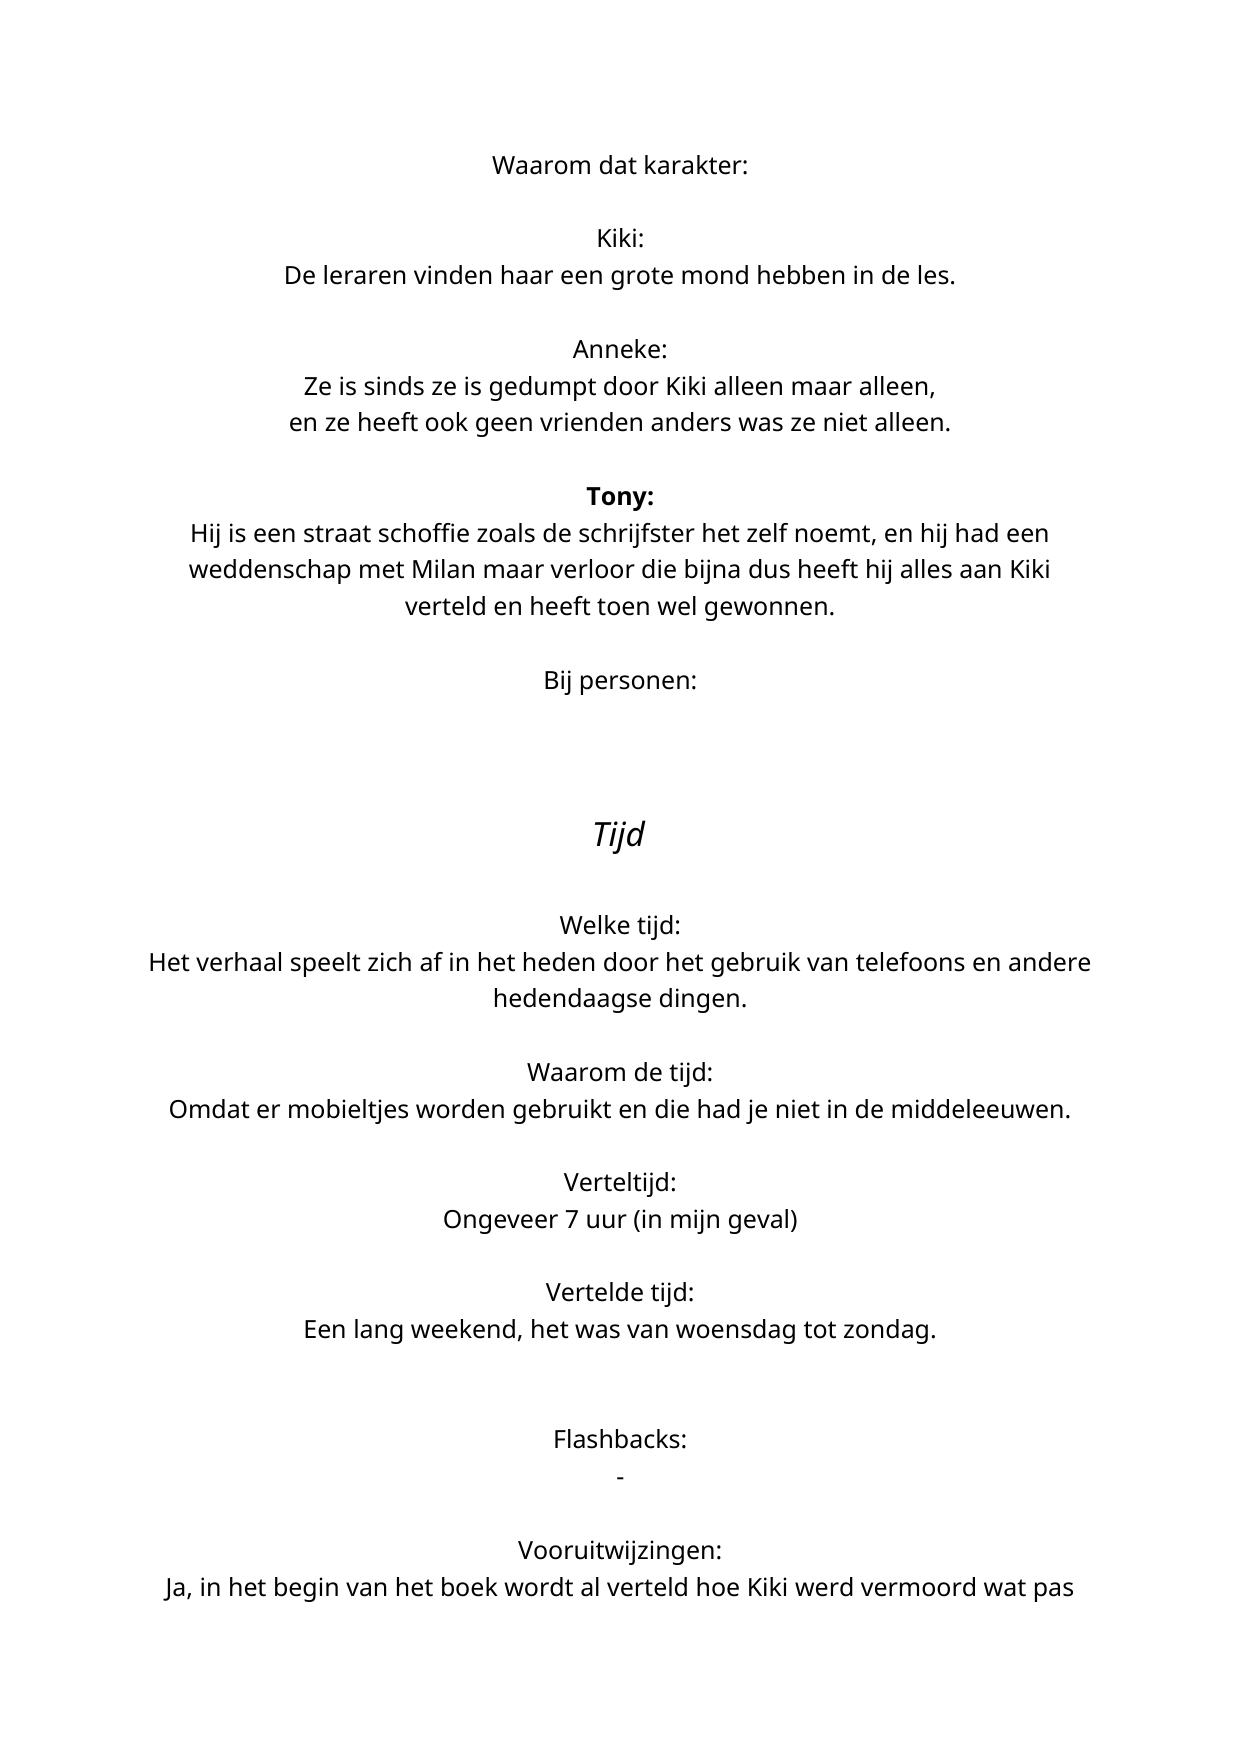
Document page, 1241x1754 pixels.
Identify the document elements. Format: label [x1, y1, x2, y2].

text [148, 148, 1093, 1603]
